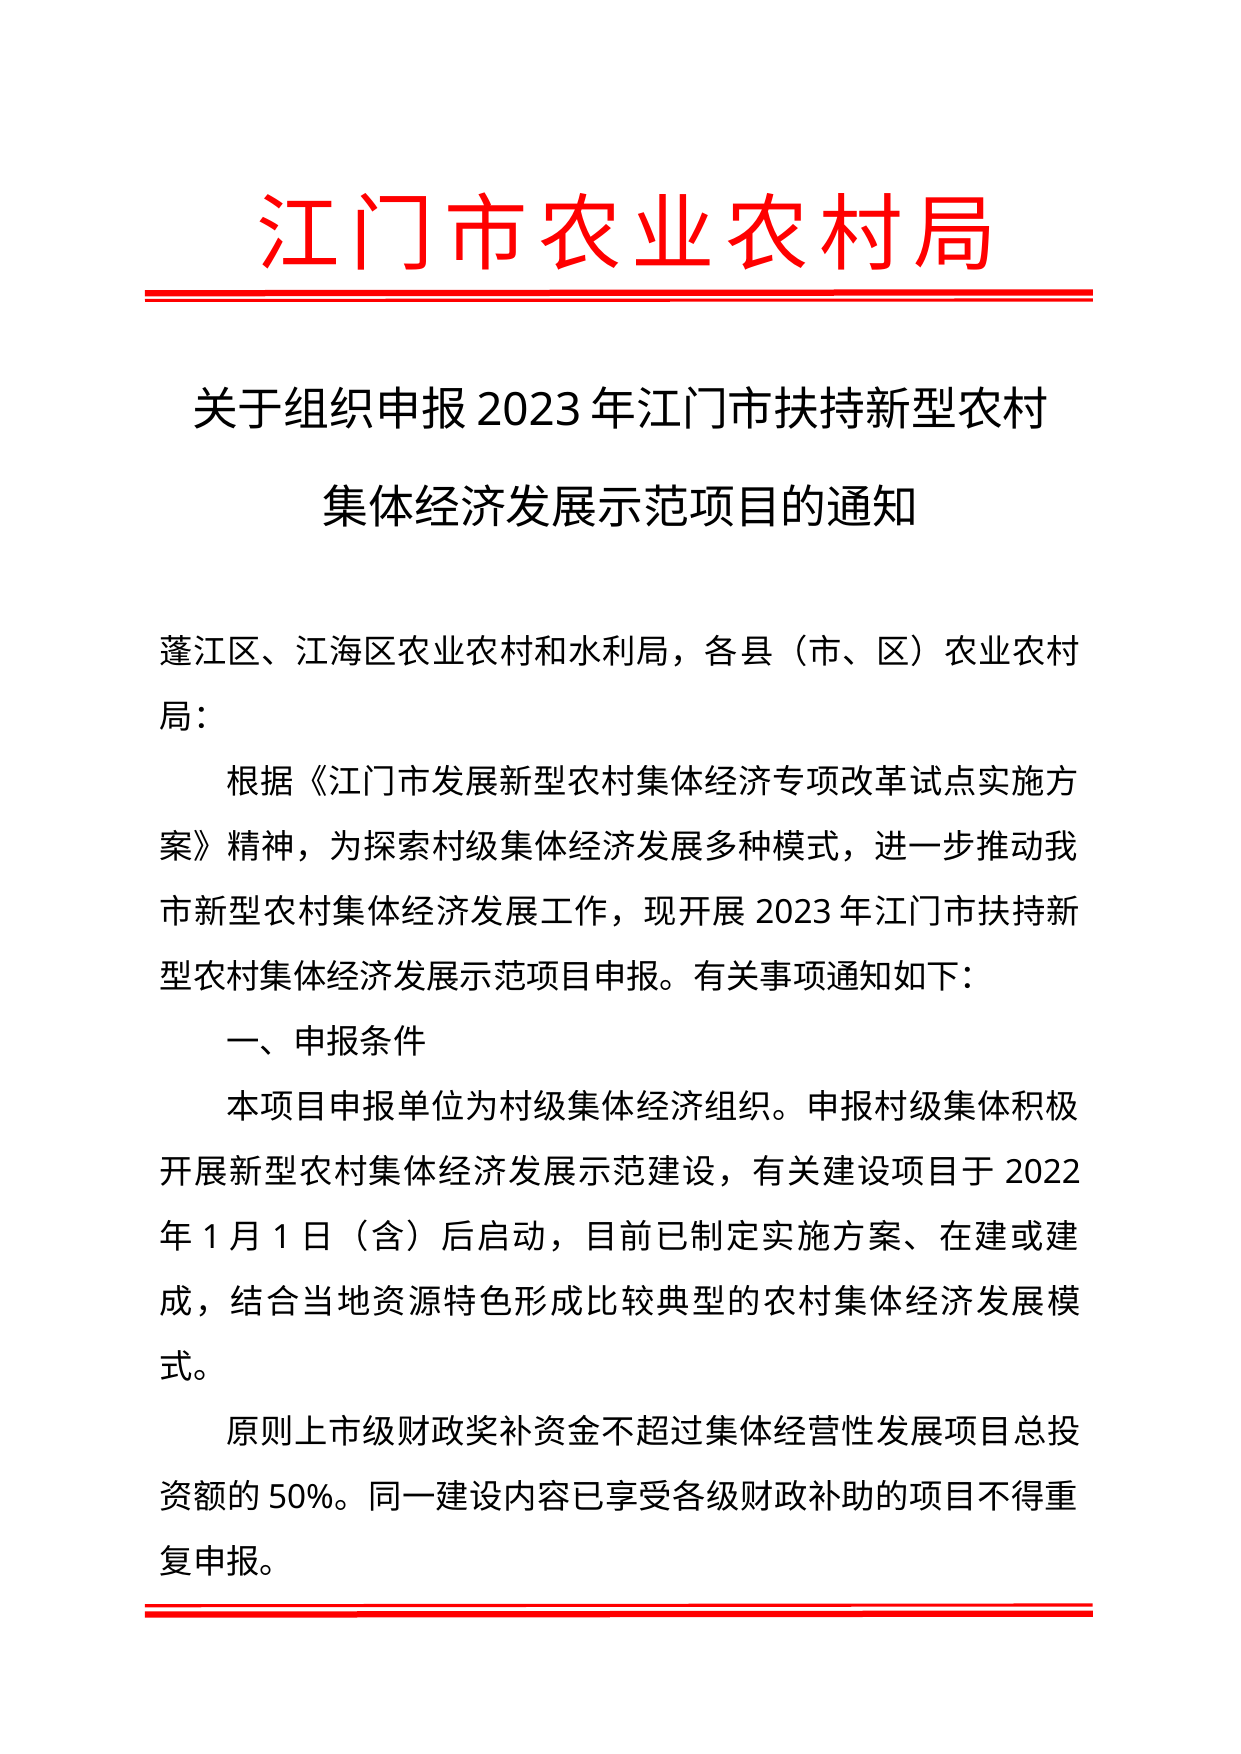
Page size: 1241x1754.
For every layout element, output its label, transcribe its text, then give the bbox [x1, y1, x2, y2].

text 本项目申报单位为村级集体经济组织。申报村级集体积极开展新型农村集体经济发展示范建设，有关建设项目于2022年1月1日（含）后启动，目前已制定实施方案、在建或建成，结合当地资源特色形成比较典型的农村集体经济发展模式。 [159, 1072, 1081, 1397]
text 蓬江区、江海区农业农村和水利局，各县（市、区）农业农村局： [159, 617, 1081, 747]
text 集体经济发展示范项目的通知 [159, 454, 1081, 552]
text 关于组织申报2023年江门市扶持新型农村 [159, 357, 1081, 454]
text 根据《江门市发展新型农村集体经济专项改革试点实施方案》精神，为探索村级集体经济发展多种模式，进一步推动我市新型农村集体经济发展工作，现开展2023年江门市扶持新型农村集体经济发展示范项目申报。有关事项通知如下： [159, 747, 1081, 1007]
text 一、申报条件 [159, 1007, 1081, 1072]
text 江门市农业农村局 [159, 162, 1081, 290]
text 原则上市级财政奖补资金不超过集体经营性发展项目总投资额的50%。同一建设内容已享受各级财政补助的项目不得重复申报。 [159, 1397, 1081, 1592]
